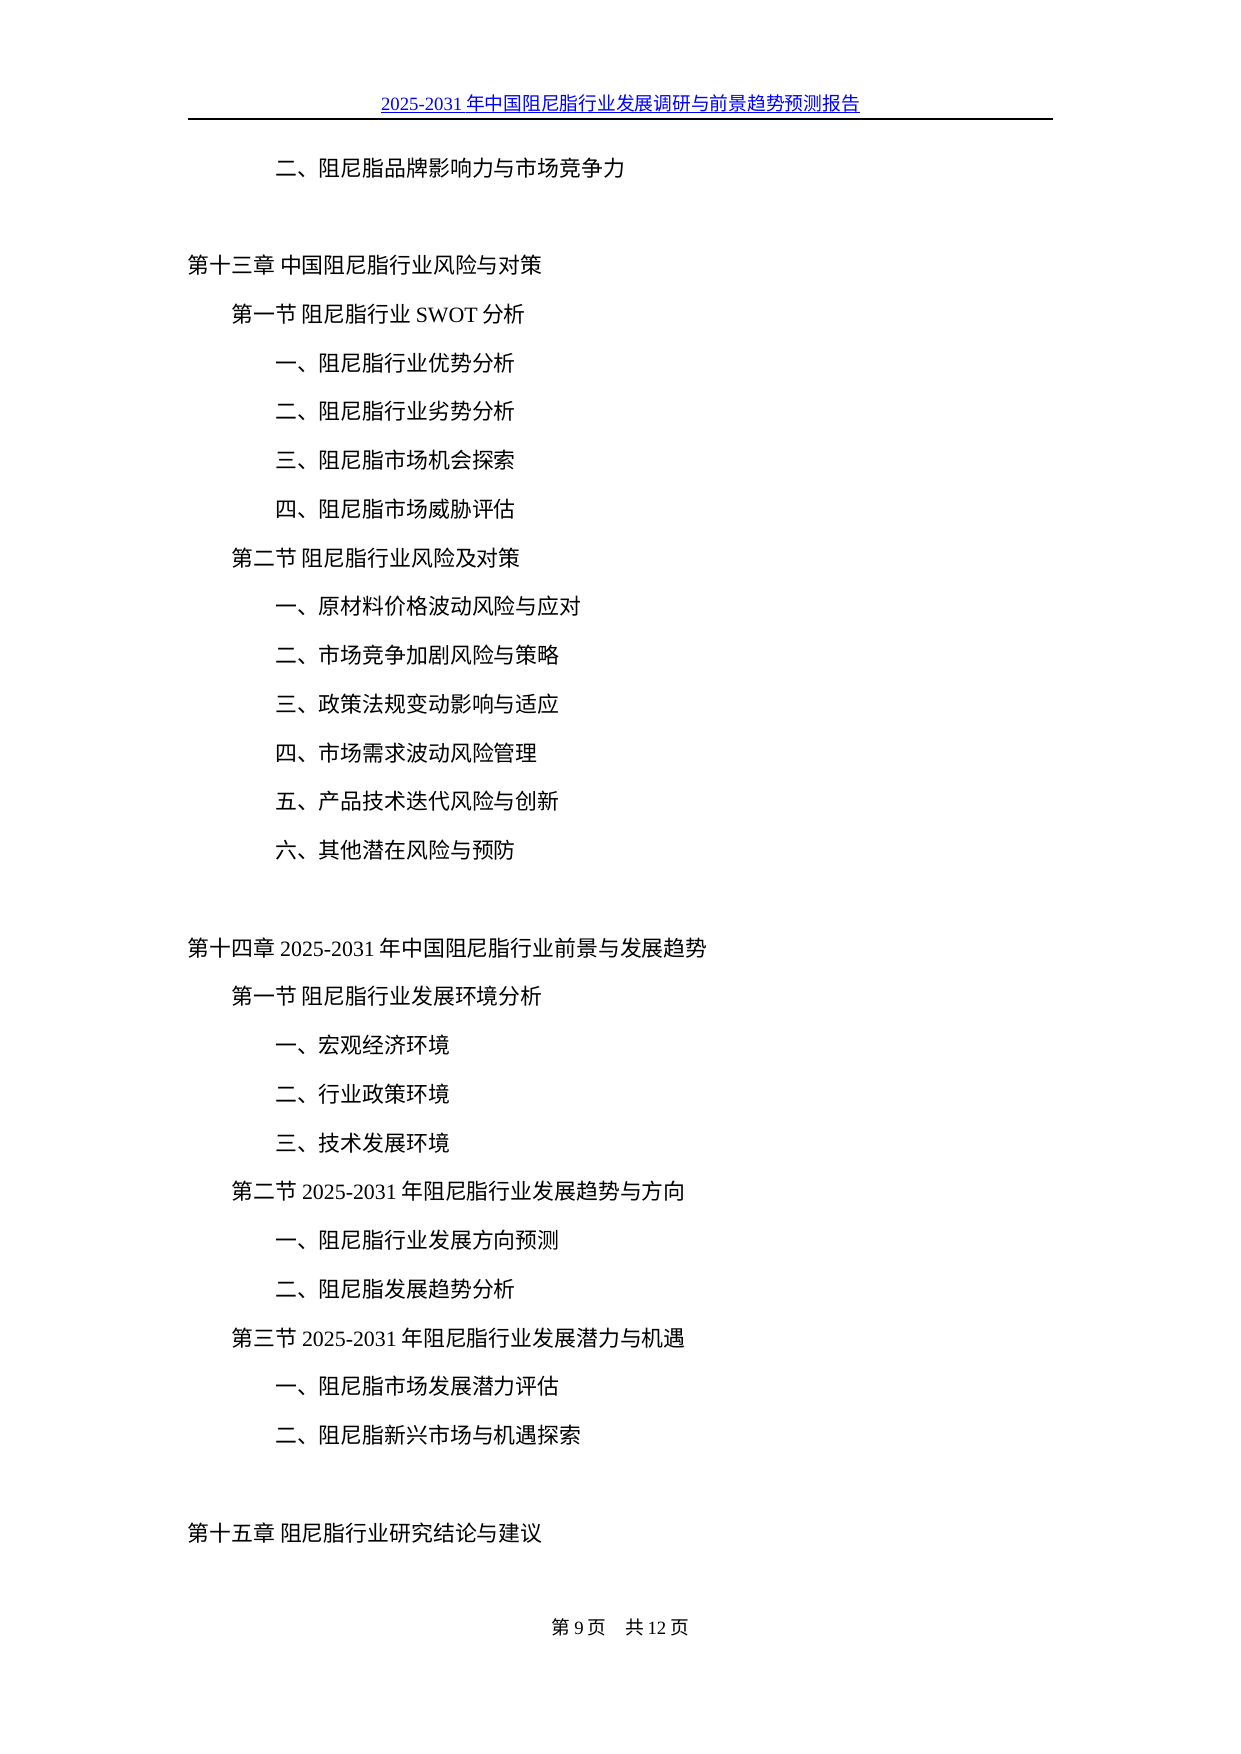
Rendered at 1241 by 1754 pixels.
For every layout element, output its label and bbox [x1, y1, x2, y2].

text [187, 150, 1053, 1548]
